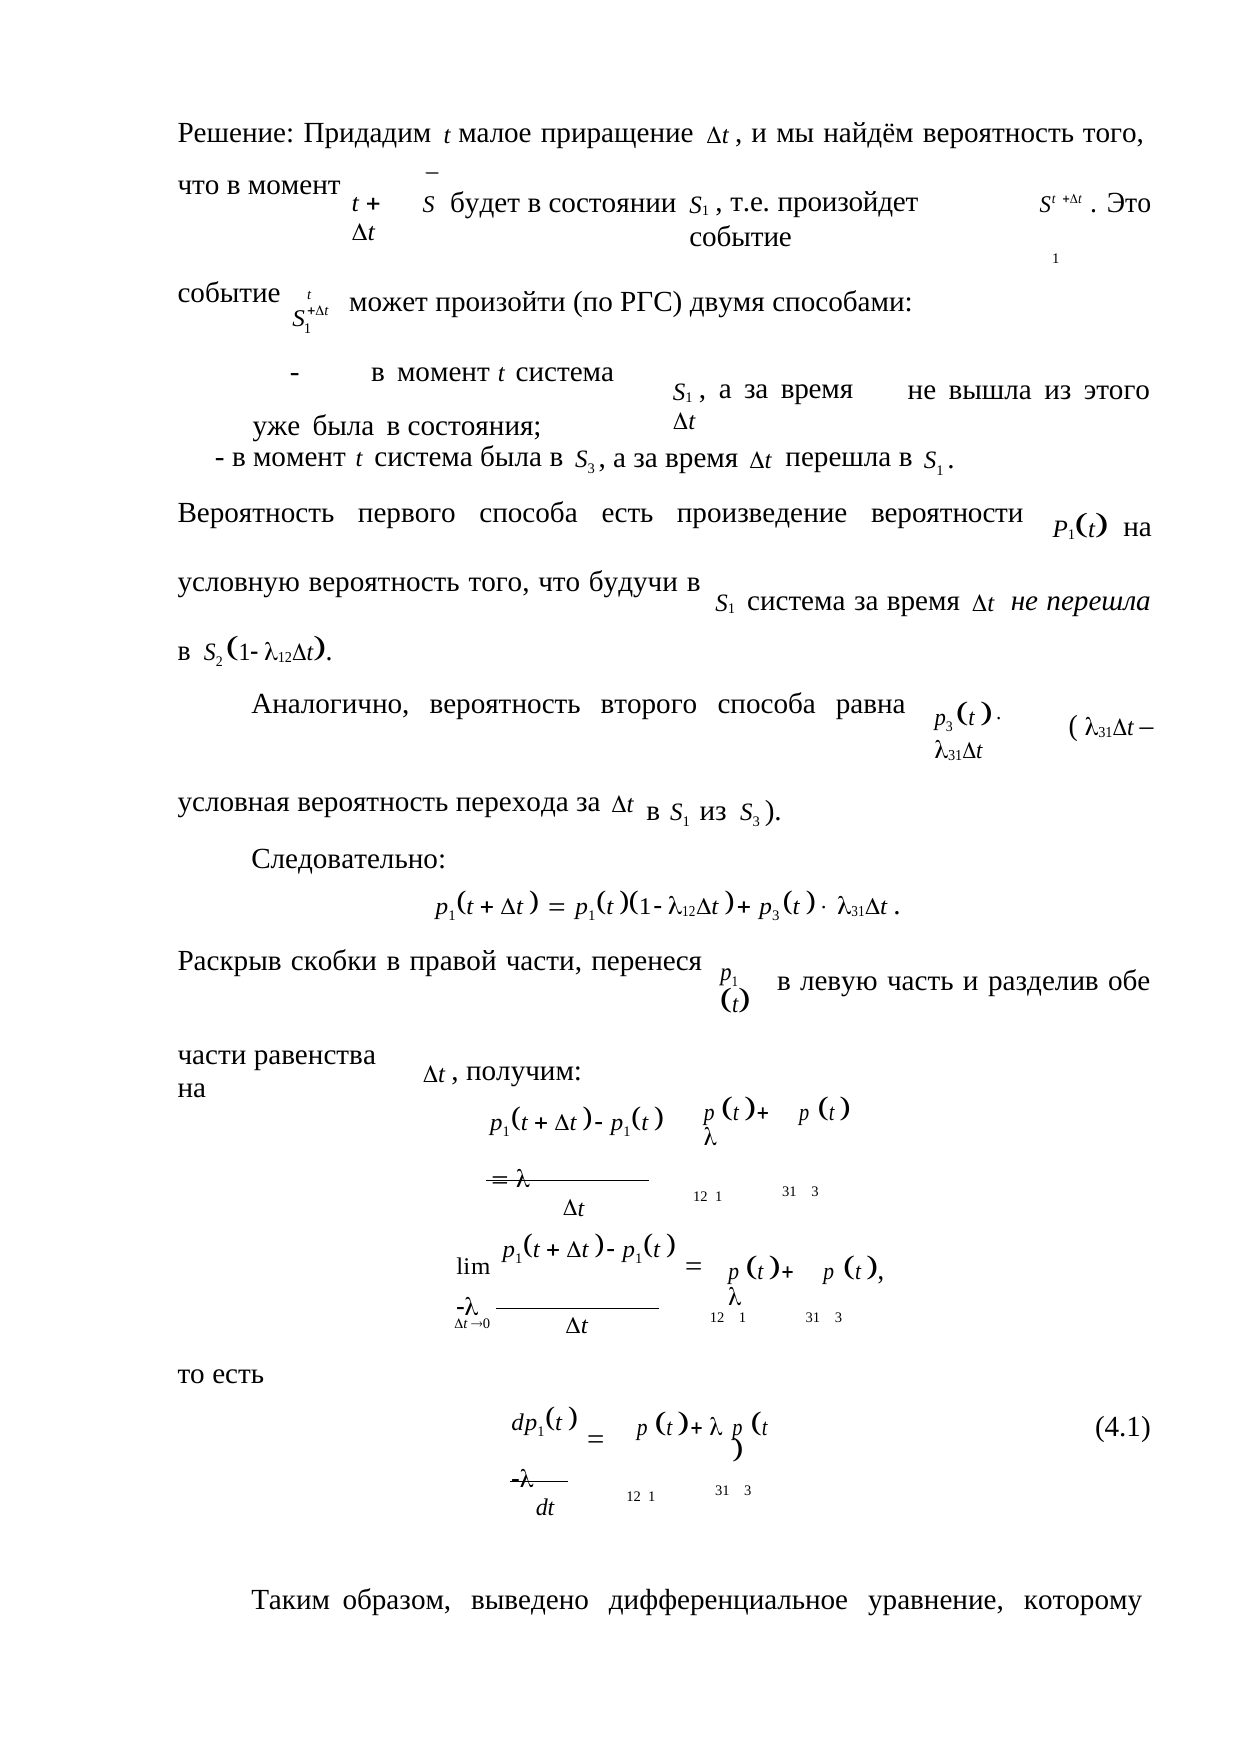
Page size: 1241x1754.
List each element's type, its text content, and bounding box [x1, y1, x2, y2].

text что в момент [177, 167, 341, 201]
text ( 31t – [1068, 708, 1163, 742]
text не перешла [1011, 583, 1163, 617]
text перешла в [785, 441, 912, 472]
text S1 . [923, 441, 1163, 476]
text 31 3 [782, 1185, 1163, 1199]
text Вероятность первого способа есть произведение вероятности [177, 495, 1024, 529]
text p1t  t  p1t    [490, 1097, 687, 1180]
text dt 12 1 [146, 1484, 655, 1505]
text Раскрыв скобки в правой части, перенеся [177, 943, 703, 977]
text t  t [351, 188, 407, 245]
text S3 ). [740, 793, 1163, 829]
text p1t  t   p1t 1 12t  p3 t  31t . [173, 887, 1163, 923]
text t , получим: [423, 1053, 687, 1088]
text (4.1) [1099, 1420, 1147, 1441]
text p t , [823, 1259, 1163, 1284]
text p3 t  31t [934, 703, 1042, 764]
text 12 [624, 1311, 724, 1325]
text (4.1) [1145, 1420, 1163, 1441]
text p t  [732, 1415, 778, 1466]
text 31 3 [715, 1484, 1163, 1498]
text Решение: Придадим t малое приращение t , и мы найдём вероятность того, [177, 115, 1163, 150]
text в левую часть и разделив обе [777, 963, 1163, 996]
text t 12 1 [146, 1185, 722, 1206]
list в момент t система была в [214, 441, 563, 473]
text p t   [637, 1415, 724, 1441]
text S3 , а за время t [575, 441, 773, 475]
text Аналогично, вероятность второго способа равна [251, 687, 907, 720]
text p t   [728, 1259, 807, 1310]
text условная вероятность перехода за t [177, 784, 634, 818]
text p1 t [720, 957, 766, 1020]
text p t   [704, 1099, 782, 1151]
text S будет в состоянии [422, 185, 677, 218]
text 1 [738, 1311, 778, 1325]
text Следовательно: [251, 841, 634, 875]
text в S2 1 12t. [177, 633, 907, 669]
text 31 3 [805, 1311, 846, 1325]
text условную вероятность того, что будучи в [177, 564, 702, 598]
text может произойти (по РГС) двумя способами: [349, 284, 1163, 317]
text dp1t    [511, 1397, 620, 1480]
text не вышла из этого [907, 372, 1163, 405]
text Таким образом, выведено дифференциальное уравнение, которому [251, 1582, 1163, 1616]
text то есть [177, 1356, 268, 1390]
text части равенства на [177, 1037, 412, 1104]
list в момент t система уже была в состояния; [252, 354, 656, 441]
text S1 система за время t [715, 583, 997, 618]
text S1 , а за время t [673, 371, 890, 435]
text p t  [799, 1099, 1163, 1125]
text 1 [303, 319, 335, 336]
text в S1 из [646, 793, 729, 830]
text t [565, 1311, 620, 1338]
text t t [307, 285, 335, 319]
text событие [177, 275, 281, 308]
text lim p1t  t  p1t    [456, 1224, 712, 1308]
text St t . Это [1039, 185, 1163, 219]
text P1t на [1052, 509, 1163, 545]
text S1 , т.е. произойдет событие [689, 184, 1028, 254]
text t 0 [454, 1315, 491, 1332]
